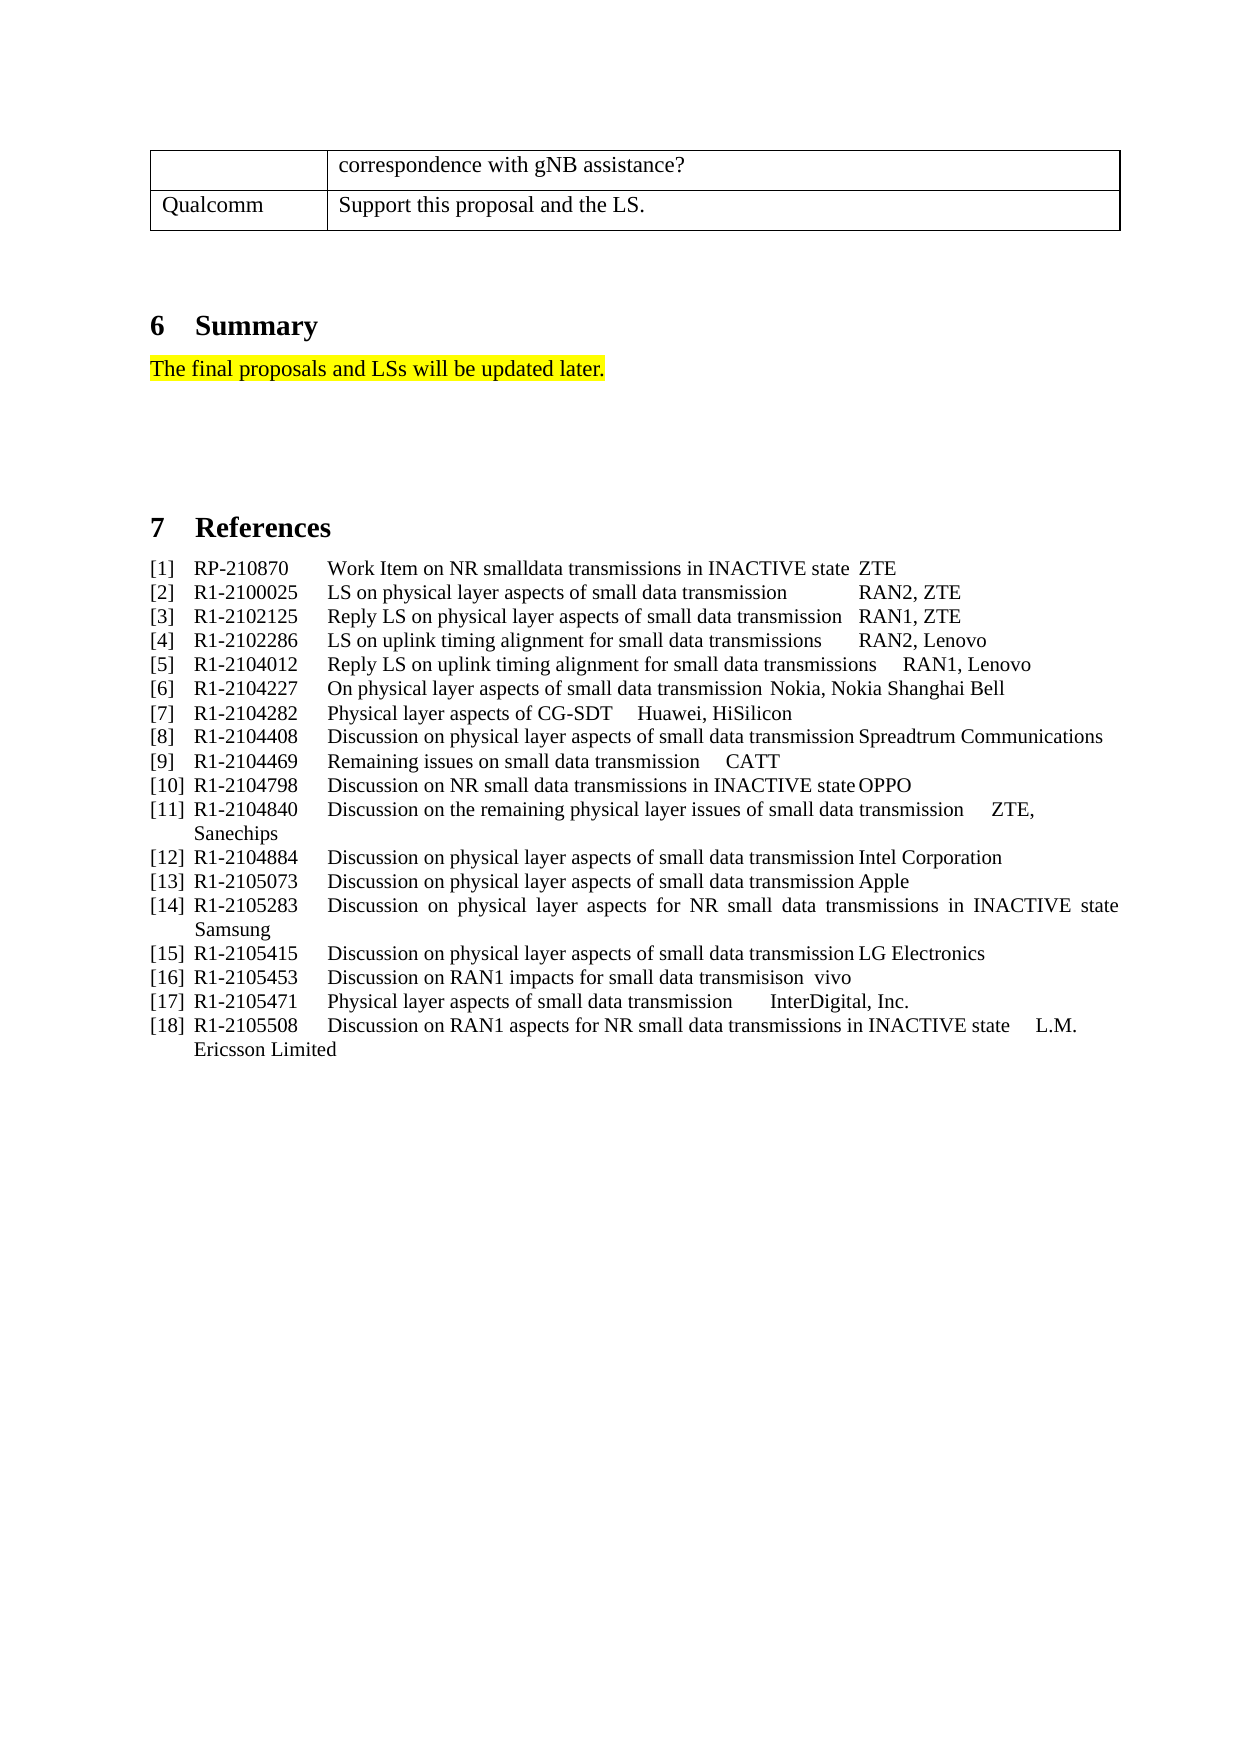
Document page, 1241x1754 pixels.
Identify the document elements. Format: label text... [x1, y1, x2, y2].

list R1-2102286 LS on uplink timing alignment for small data transmissions RAN2, Lenovo [150, 628, 1120, 652]
subtitle Summary [150, 308, 1120, 342]
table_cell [328, 151, 1119, 190]
text The final proposals and LSs will be updated later. [150, 354, 1120, 381]
subtitle References [150, 510, 1120, 543]
list R1-2105453 Discussion on RAN1 impacts for small data transmisison vivo [150, 965, 1120, 989]
list RP-210870 Work Item on NR smalldata transmissions in INACTIVE state ZTE [150, 556, 1120, 580]
list R1-2104408 Discussion on physical layer aspects of small data transmission Spreadtrum Communications [150, 724, 1120, 748]
list R1-2104884 Discussion on physical layer aspects of small data transmission Intel Corporation [150, 845, 1120, 869]
list R1-2104227 On physical layer aspects of small data transmission Nokia, Nokia Shanghai Bell [150, 676, 1120, 700]
list R1-2102125 Reply LS on physical layer aspects of small data transmission RAN1, ZTE [150, 604, 1120, 628]
list R1-2104469 Remaining issues on small data transmission CATT [150, 748, 1120, 773]
list R1-2105415 Discussion on physical layer aspects of small data transmission LG Electronics [150, 941, 1120, 965]
list R1-2105471 Physical layer aspects of small data transmission InterDigital, Inc. [150, 989, 1120, 1013]
list R1-2104012 Reply LS on uplink timing alignment for small data transmissions RAN1, Lenovo [150, 652, 1120, 676]
list R1-2105283 Discussion on physical layer aspects for NR small data transmissions in INACTIVE state Samsung [150, 893, 1120, 941]
list R1-2100025 LS on physical layer aspects of small data transmission RAN2, ZTE [150, 580, 1120, 604]
list R1-2104798 Discussion on NR small data transmissions in INACTIVE state OPPO [150, 773, 1120, 797]
table_cell Support this proposal and the LS. [328, 191, 1119, 230]
table_cell Qualcomm [151, 191, 327, 230]
list R1-2105508 Discussion on RAN1 aspects for NR small data transmissions in INACTIVE state L.M. Ericsson Limited [150, 1013, 1120, 1061]
table_cell Samsung [151, 151, 327, 190]
list R1-2105073 Discussion on physical layer aspects of small data transmission Apple [150, 869, 1120, 893]
list R1-2104840 Discussion on the remaining physical layer issues of small data transmission ZTE, Sanechips [150, 797, 1120, 845]
list R1-2104282 Physical layer aspects of CG-SDT Huawei, HiSilicon [150, 700, 1120, 724]
